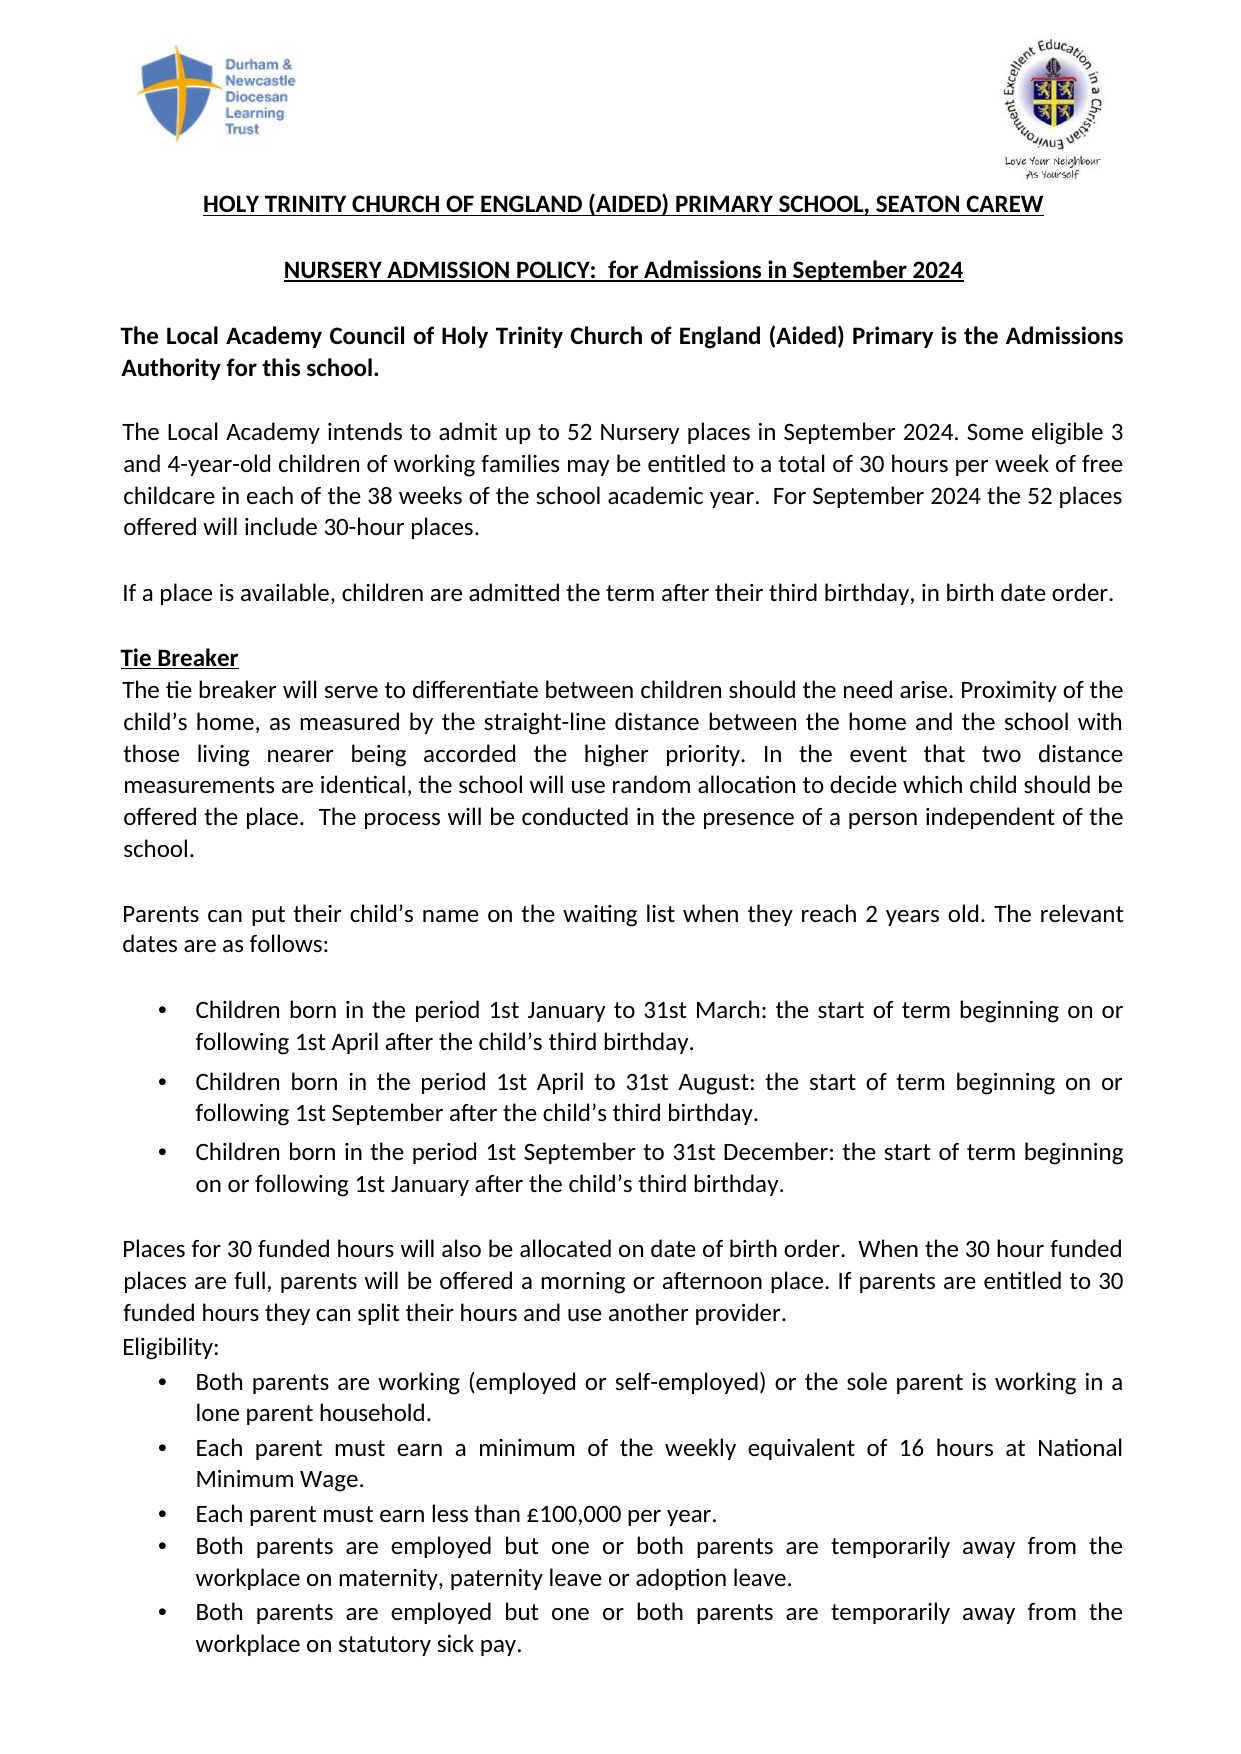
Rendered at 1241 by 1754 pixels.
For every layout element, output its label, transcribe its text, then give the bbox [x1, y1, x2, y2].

text Eligibility: [122, 1331, 1125, 1362]
subtitle HOLY TRINITY CHURCH OF ENGLAND (AIDED) PRIMARY SCHOOL, SEATON CAREW [122, 189, 1125, 219]
list Both parents are employed but one or both parents are temporarily away from the workplace on statutory sick pay. [158, 1596, 1125, 1658]
text Parents can put their child’s name on the waiting list when they reach 2 years old. The relevant dates are as follows: [122, 898, 1125, 959]
list Children born in the period 1st September to 31st December: the start of term beginning on or following 1st January after the child’s third birthday. [158, 1137, 1125, 1199]
subtitle Tie Breaker [120, 642, 1125, 672]
list Both parents are employed but one or both parents are temporarily away from the workplace on maternity, paternity leave or adoption leave. [158, 1530, 1125, 1592]
list Children born in the period 1st January to 31st March: the start of term beginning on or following 1st April after the child’s third birthday. [158, 995, 1125, 1057]
text If a place is available, children are admitted the term after their third birthday, in birth date order. [122, 577, 1125, 607]
text Places for 30 funded hours will also be allocated on date of birth order. When the 30 hour funded places are full, parents will be offered a morning or afternoon place. If parents are entitled to 30 funded hours they can split their hours and use another provider. [122, 1233, 1125, 1327]
list Each parent must earn a minimum of the weekly equivalent of 16 hours at National Minimum Wage. [158, 1432, 1125, 1494]
text The tie breaker will serve to differentiate between children should the need arise. Proximity of the child’s home, as measured by the straight-line distance between the home and the school with those living nearer being accorded the higher priority. In the event that two distance measurements are identical, the school will use random allocation to decide which child should be offered the place. The process will be conducted in the presence of a person independent of the school. [122, 675, 1125, 863]
list Children born in the period 1st April to 31st August: the start of term beginning on or following 1st September after the child’s third birthday. [158, 1066, 1125, 1128]
picture [956, 0, 1157, 203]
text The Local Academy intends to admit up to 52 Nursery places in September 2024. Some eligible 3 and 4-year-old children of working families may be entitled to a total of 30 hours per week of free childcare in each of the 38 weeks of the school academic year. For September 2024 the 52 places offered will include 30-hour places. [122, 417, 1125, 542]
text The Local Academy Council of Holy Trinity Church of England (Aided) Primary is the Admissions Authority for this school. [120, 320, 1125, 382]
list Each parent must earn less than £100,000 per year. [158, 1498, 1125, 1528]
text NURSERY ADMISSION POLICY: for Admissions in September 2024 [122, 254, 1125, 285]
list Both parents are working (employed or self-employed) or the sole parent is working in a lone parent household. [158, 1366, 1125, 1428]
picture [112, 45, 312, 152]
